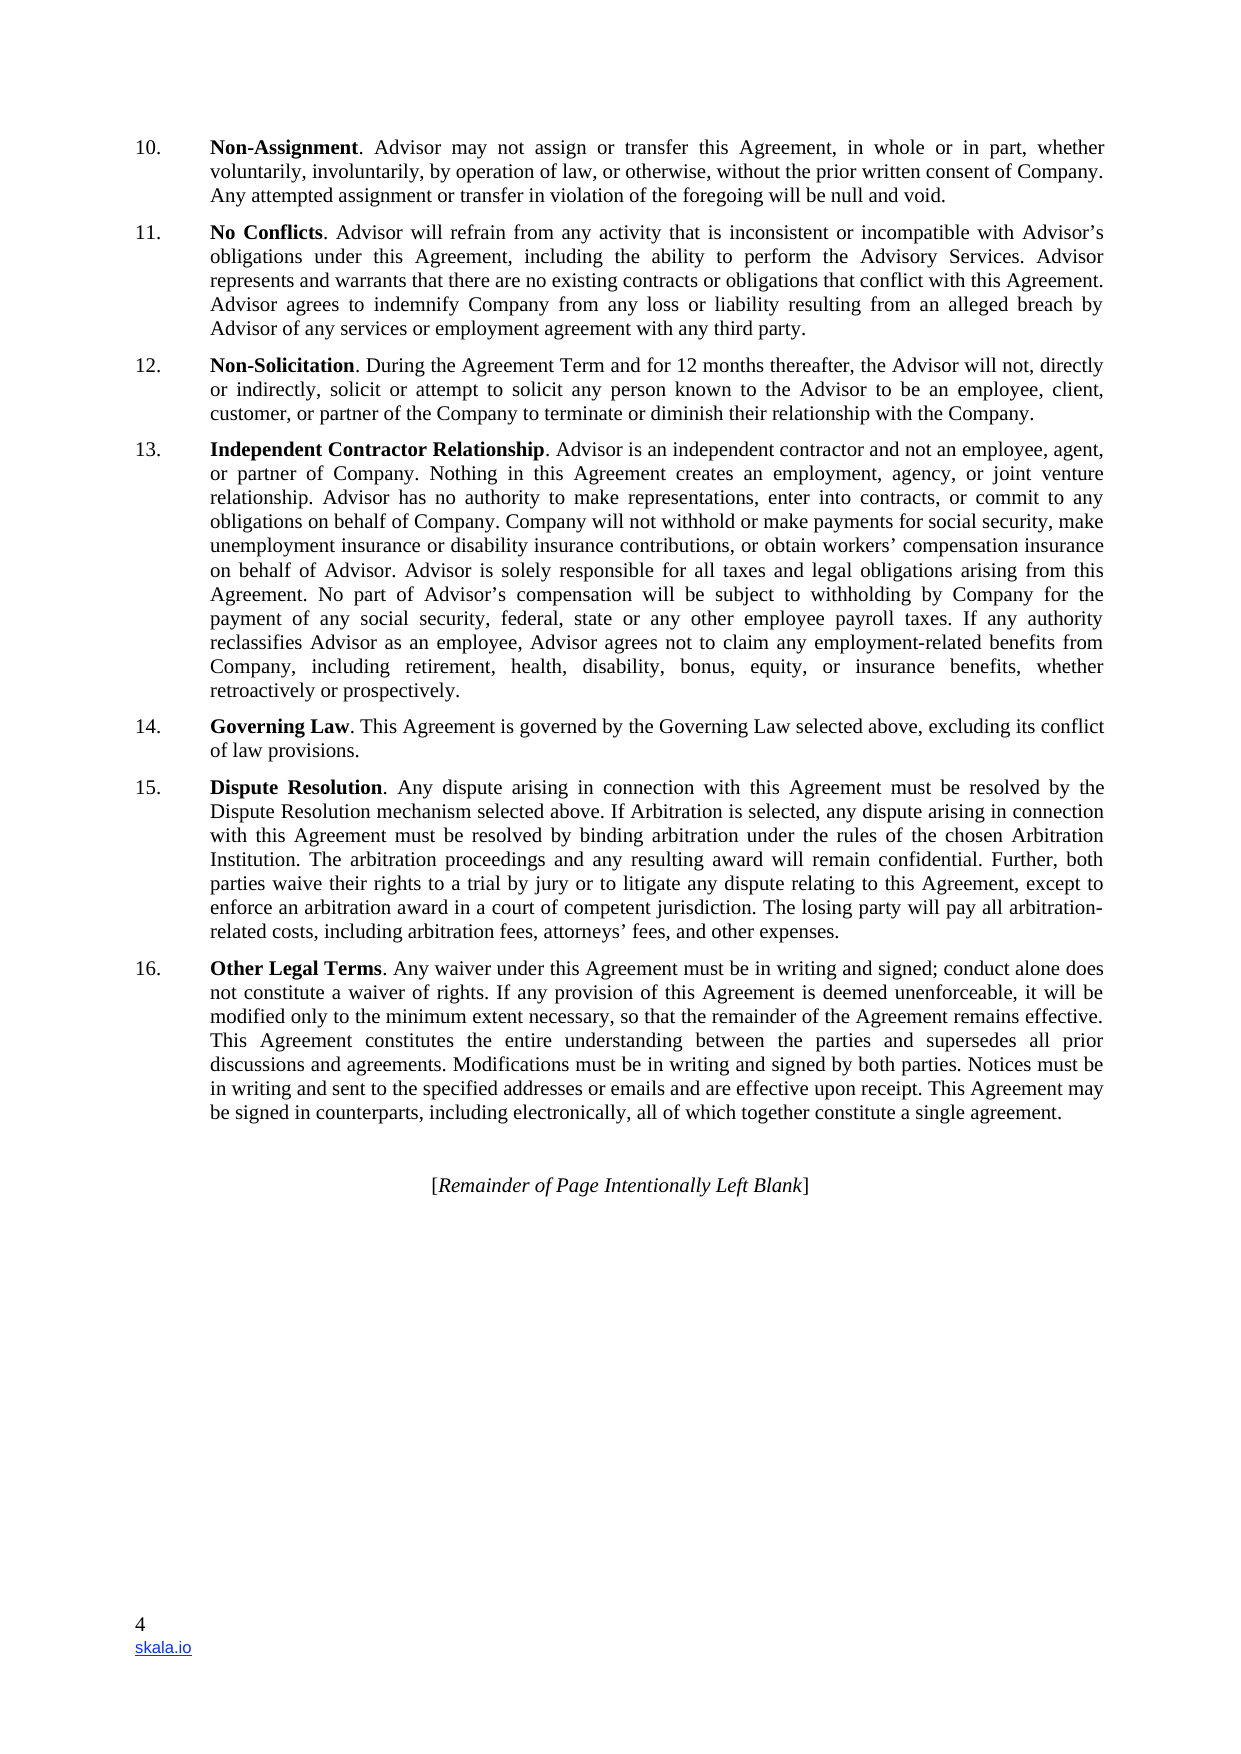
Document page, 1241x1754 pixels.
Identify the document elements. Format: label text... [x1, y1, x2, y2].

list Dispute Resolution. Any dispute arising in connection with this Agreement must be resolved by the Dispute Resolution mechanism selected above. If Arbitration is selected, any dispute arising in connection with this Agreement must be resolved by binding arbitration under the rules of the chosen Arbitration Institution. The arbitration proceedings and any resulting award will remain confidential. Further, both parties waive their rights to a trial by jury or to litigate any dispute relating to this Agreement, except to enforce an arbitration award in a court of competent jurisdiction. The losing party will pay all arbitration-related costs, including arbitration fees, attorneys’ fees, and other expenses. [135, 775, 1105, 943]
list Non-Solicitation. During the Agreement Term and for 12 months thereafter, the Advisor will not, directly or indirectly, solicit or attempt to solicit any person known to the Advisor to be an employee, client, customer, or partner of the Company to terminate or diminish their relationship with the Company. [135, 352, 1105, 425]
list Other Legal Terms. Any waiver under this Agreement must be in writing and signed; conduct alone does not constitute a waiver of rights. If any provision of this Agreement is deemed unenforceable, it will be modified only to the minimum extent necessary, so that the remainder of the Agreement remains effective. This Agreement constitutes the entire understanding between the parties and supersedes all prior discussions and agreements. Modifications must be in writing and signed by both parties. Notices must be in writing and sent to the specified addresses or emails and are effective upon receipt. This Agreement may be signed in counterparts, including electronically, all of which together constitute a single agreement. [135, 956, 1105, 1124]
text [Remainder of Page Intentionally Left Blank] [135, 1173, 1105, 1197]
list Non-Assignment. Advisor may not assign or transfer this Agreement, in whole or in part, whether voluntarily, involuntarily, by operation of law, or otherwise, without the prior written consent of Company. Any attempted assignment or transfer in violation of the foregoing will be null and void. [135, 135, 1105, 207]
list Governing Law. This Agreement is governed by the Governing Law selected above, excluding its conflict of law provisions. [135, 714, 1105, 762]
list No Conflicts. Advisor will refrain from any activity that is inconsistent or incompatible with Advisor’s obligations under this Agreement, including the ability to perform the Advisory Services. Advisor represents and warrants that there are no existing contracts or obligations that conflict with this Agreement. Advisor agrees to indemnify Company from any loss or liability resulting from an alleged breach by Advisor of any services or employment agreement with any third party. [135, 220, 1105, 340]
list Independent Contractor Relationship. Advisor is an independent contractor and not an employee, agent, or partner of Company. Nothing in this Agreement creates an employment, agency, or joint venture relationship. Advisor has no authority to make representations, enter into contracts, or commit to any obligations on behalf of Company. Company will not withhold or make payments for social security, make unemployment insurance or disability insurance contributions, or obtain workers’ compensation insurance on behalf of Advisor. Advisor is solely responsible for all taxes and legal obligations arising from this Agreement. No part of Advisor’s compensation will be subject to withholding by Company for the payment of any social security, federal, state or any other employee payroll taxes. If any authority reclassifies Advisor as an employee, Advisor agrees not to claim any employment-related benefits from Company, including retirement, health, disability, bonus, equity, or insurance benefits, whether retroactively or prospectively. [135, 437, 1105, 702]
